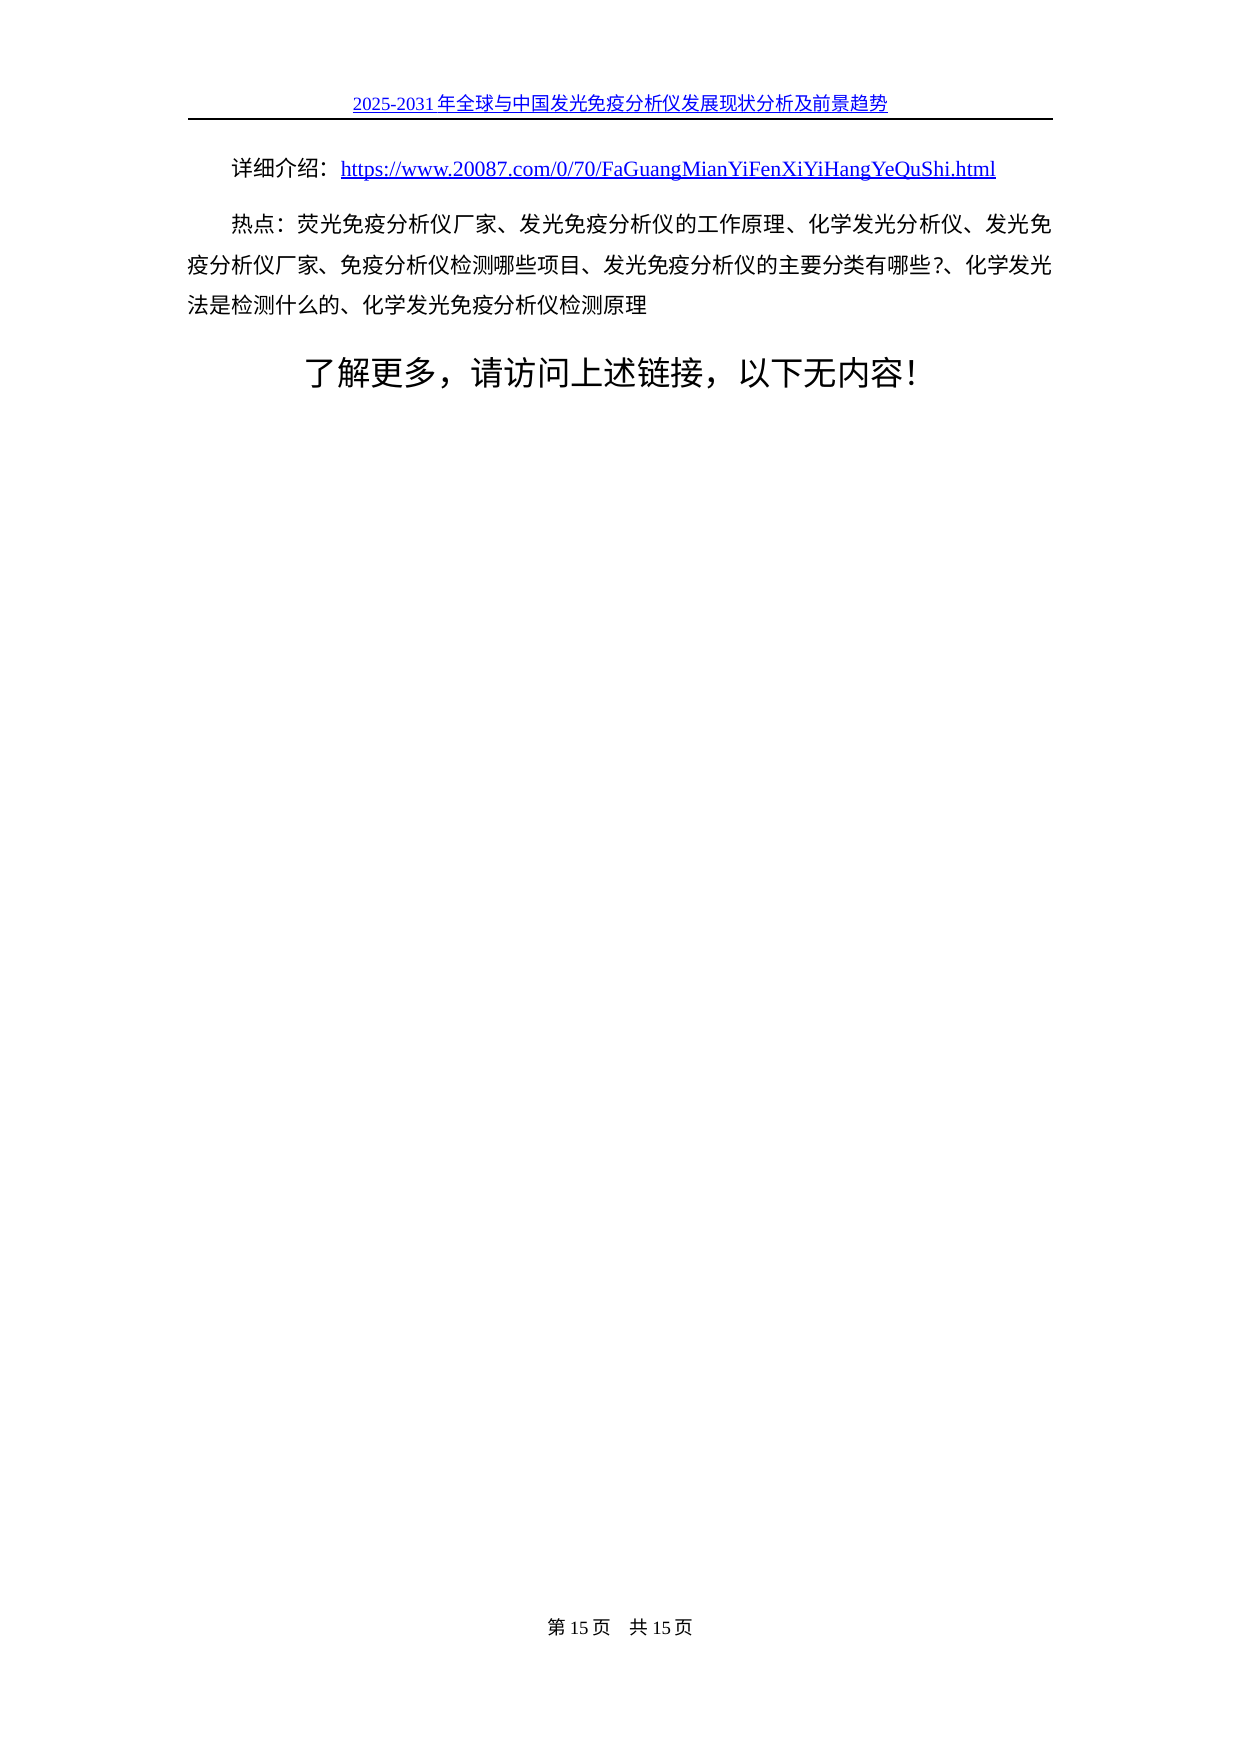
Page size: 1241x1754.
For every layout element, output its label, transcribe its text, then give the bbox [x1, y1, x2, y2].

text 详细介绍：https://www.20087.com/0/70/FaGuangMianYiFenXiYiHangYeQuShi.html [187, 150, 1053, 183]
text 热点：荧光免疫分析仪厂家、发光免疫分析仪的工作原理、化学发光分析仪、发光免疫分析仪厂家、免疫分析仪检测哪些项目、发光免疫分析仪的主要分类有哪些?、化学发光法是检测什么的、化学发光免疫分析仪检测原理 [187, 207, 1053, 321]
title 了解更多，请访问上述链接，以下无内容！ [187, 338, 1053, 403]
